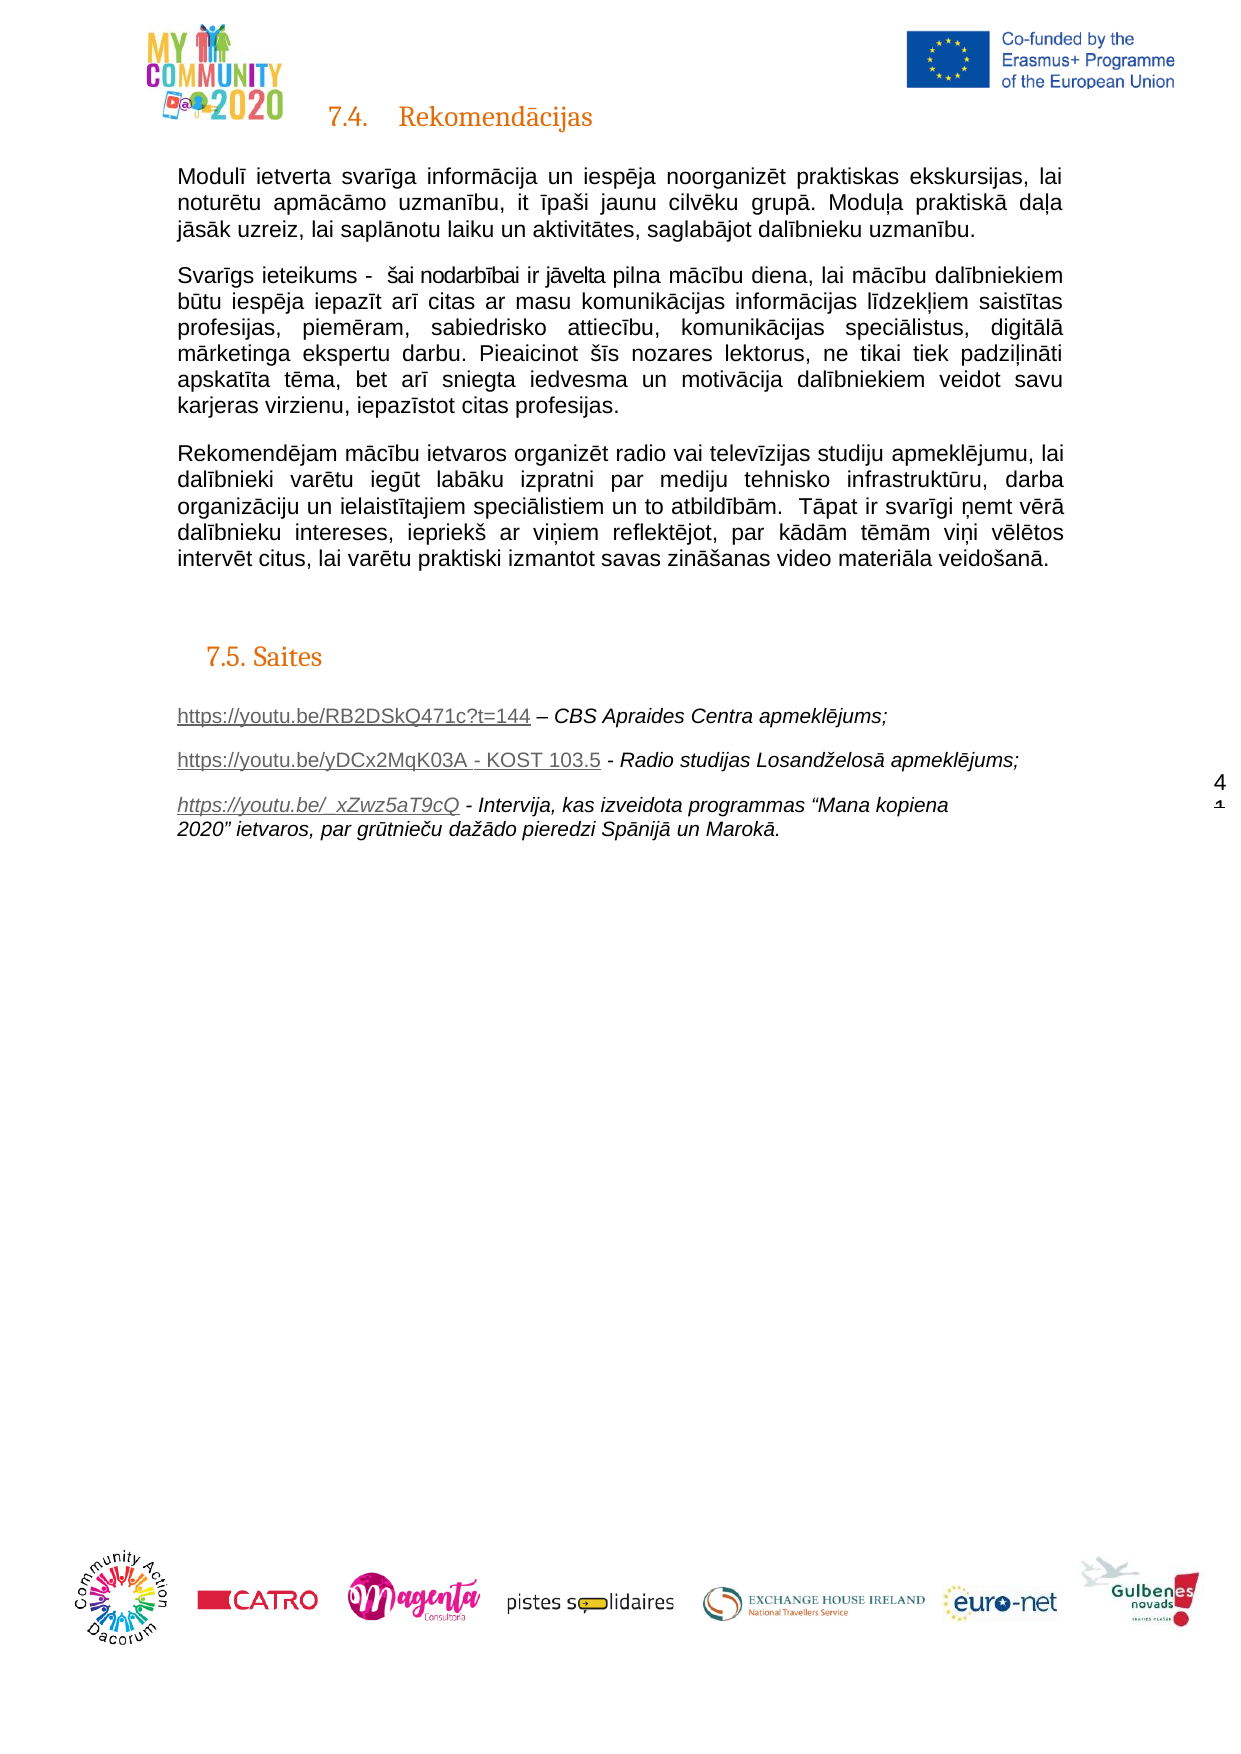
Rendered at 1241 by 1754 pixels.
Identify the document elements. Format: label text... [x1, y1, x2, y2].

picture [197, 1590, 318, 1610]
picture [146, 24, 283, 120]
picture [507, 1593, 674, 1614]
picture [1077, 1552, 1205, 1634]
picture [74, 1550, 168, 1645]
picture [906, 30, 1175, 89]
text Rekomendējam mācību ietvaros organizēt radio vai televīzijas studiju apmeklējumu, lai dalībnieki varētu iegūt labāku izpratni par mediju tehnisko infrastruktūru, darba organizāciju un ielaistītajiem speciālistiem un to atbildībām. Tāpat ir svarīgi ņemt vērā dalībnieku intereses, iepriekš ar viņiem reflektējot, par kādām tēmām viņi vēlētos intervēt citus, lai varētu praktiski izmantot savas zināšanas video materiāla veidošanā. [177, 440, 1064, 572]
picture [347, 1572, 481, 1621]
text Modulī ietverta svarīga informācija un iespēja noorganizēt praktiskas ekskursijas, lai noturētu apmācāmo uzmanību, it īpaši jaunu cilvēku grupā. Moduļa praktiskā daļa jāsāk uzreiz, lai saplānotu laiku un aktivitātes, saglabājot dalībnieku uzmanību. [177, 163, 1062, 242]
picture [701, 1585, 926, 1622]
text https://youtu.be/_xZwz5aT9cQ - Intervija, kas izveidota programmas “Mana kopiena 2020” ietvaros, par grūtnieču dažādo pieredzi Spānijā un Marokā. [177, 793, 1010, 841]
text https://youtu.be/RB2DSkQ471c?t=144 – CBS Apraides Centra apmeklējums; [177, 703, 1188, 727]
subtitle Saites [206, 640, 1188, 674]
list Rekomendācijas [328, 100, 1188, 133]
text Svarīgs ieteikums - šai nodarbībai ir jāvelta pilna mācību diena, lai mācību dalībniekiem būtu iespēja iepazīt arī citas ar masu komunikācijas informācijas līdzekļiem saistītas profesijas, piemēram, sabiedrisko attiecību, komunikācijas speciālistus, digitālā mārketinga ekspertu darbu. Pieaicinot šīs nozares lektorus, ne tikai tiek padziļināti apskatīta tēma, bet arī sniegta iedvesma un motivācija dalībniekiem veidot savu karjeras virzienu, iepazīstot citas profesijas. [177, 263, 1063, 418]
picture [942, 1585, 1063, 1625]
text https://youtu.be/yDCx2MqK03A - KOST 103.5 - Radio studijas Losandželosā apmeklējums; [177, 748, 1188, 772]
